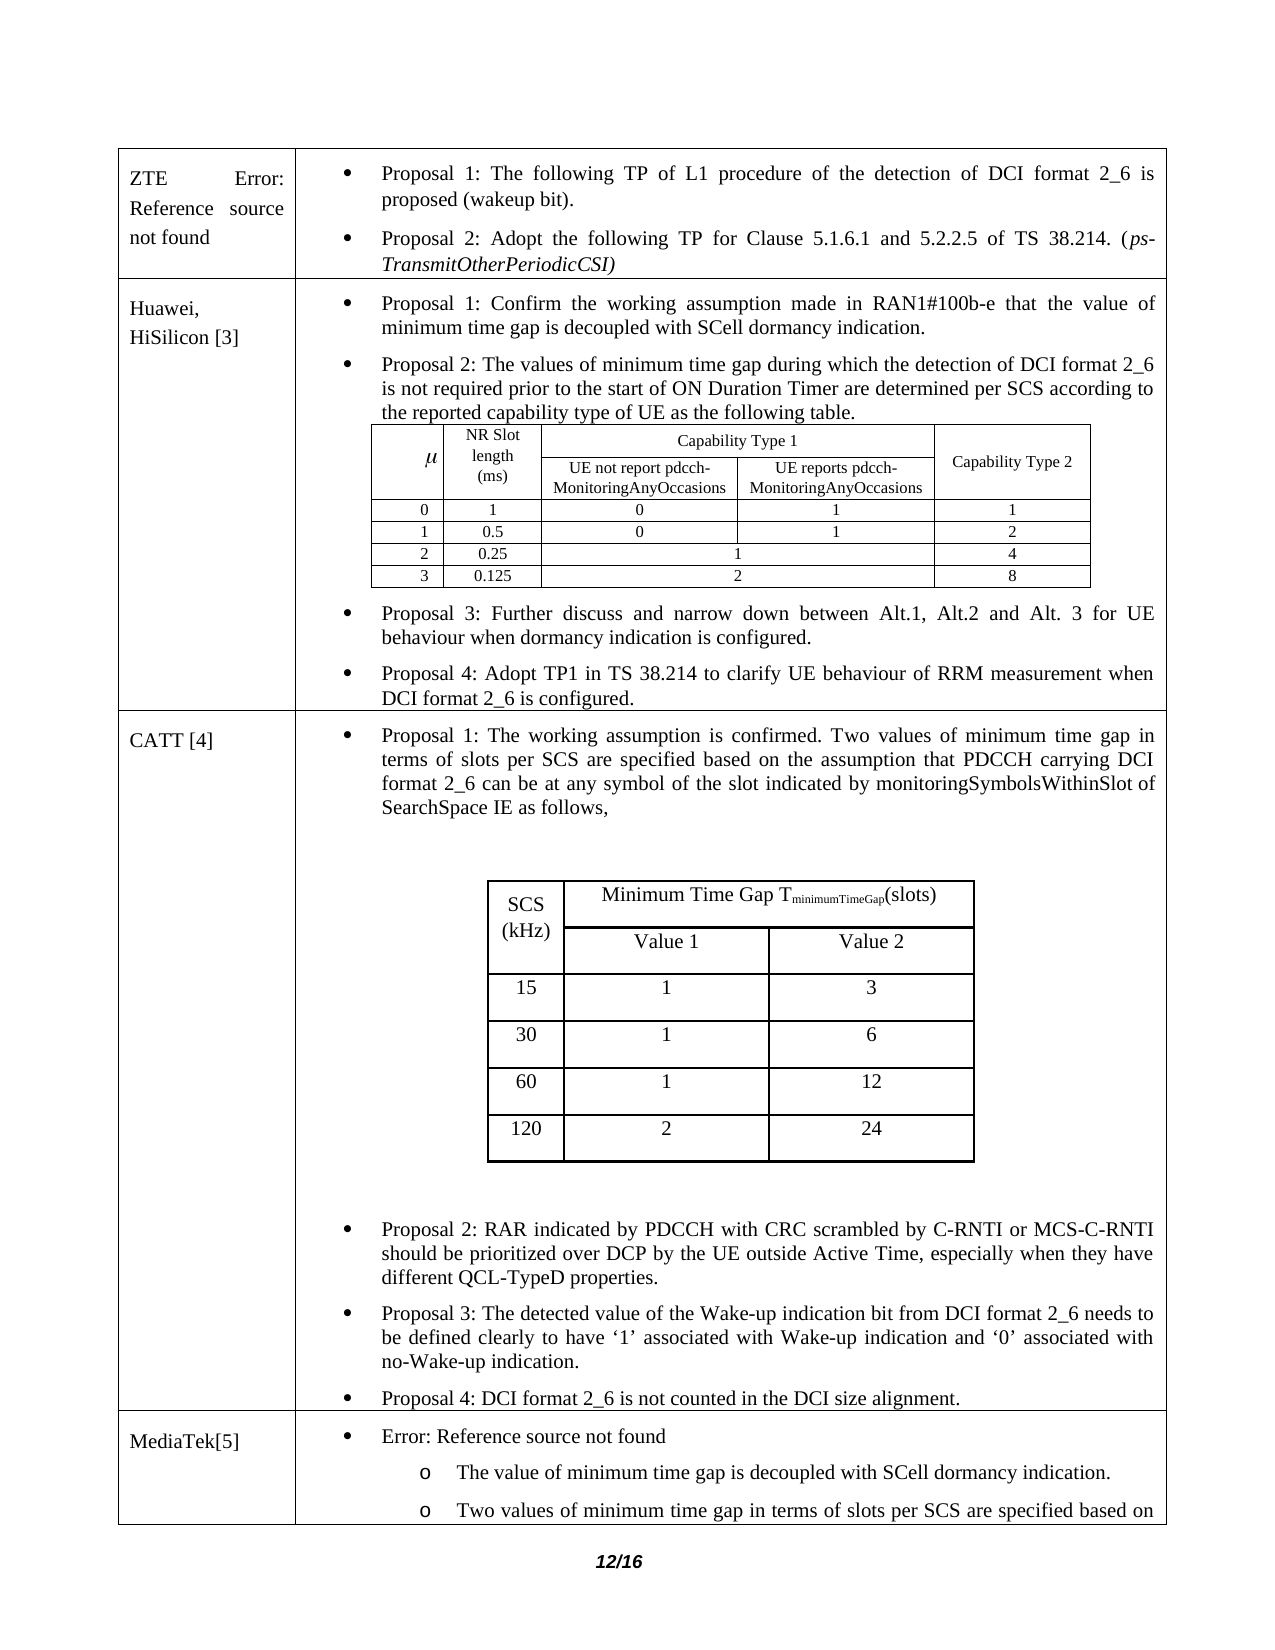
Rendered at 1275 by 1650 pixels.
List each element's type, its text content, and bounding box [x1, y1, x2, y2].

table_cell Proposal 1: Confirm the working assumption made in RAN1#100b-e that the value of minimum time gap is decoupled with SCell dormancy indication. Proposal 2: The values of minimum time gap during which the detection of DCI format 2_6 is not required prior to the start of ON Duration Timer are determined per SCS according to the reported capability type of UE as the following table. Proposal 3: Further discuss and narrow down between Alt.1, Alt.2 and Alt. 3 for UE behaviour when dormancy indication is configured. Proposal 4: Adopt TP1 in TS 38.214 to clarify UE behaviour of RRM measurement when DCI format 2_6 is configured. [296, 279, 1166, 709]
table_cell Huawei, HiSilicon [3] [119, 279, 295, 709]
table_cell MediaTek[5] [119, 1411, 295, 1524]
table_cell CATT [4] [119, 711, 295, 1410]
table_cell Proposal 1: The following TP of L1 procedure of the detection of DCI format 2_6 is proposed (wakeup bit). Proposal 2: Adopt the following TP for Clause 5.1.6.1 and 5.2.2.5 of TS 38.214. (ps-TransmitOtherPeriodicCSI) [296, 149, 1166, 277]
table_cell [296, 1411, 1166, 1524]
table_cell Proposal 1: The working assumption is confirmed. Two values of minimum time gap in terms of slots per SCS are specified based on the assumption that PDCCH carrying DCI format 2_6 can be at any symbol of the slot indicated by monitoringSymbolsWithinSlot of SearchSpace IE as follows, Proposal 2: RAR indicated by PDCCH with CRC scrambled by C-RNTI or MCS-C-RNTI should be prioritized over DCP by the UE outside Active Time, especially when they have different QCL-TypeD properties. Proposal 3: The detected value of the Wake-up indication bit from DCI format 2_6 needs to be defined clearly to have ‘1’ associated with Wake-up indication and ‘0’ associated with no-Wake-up indication. Proposal 4: DCI format 2_6 is not counted in the DCI size alignment. [296, 711, 1166, 1410]
